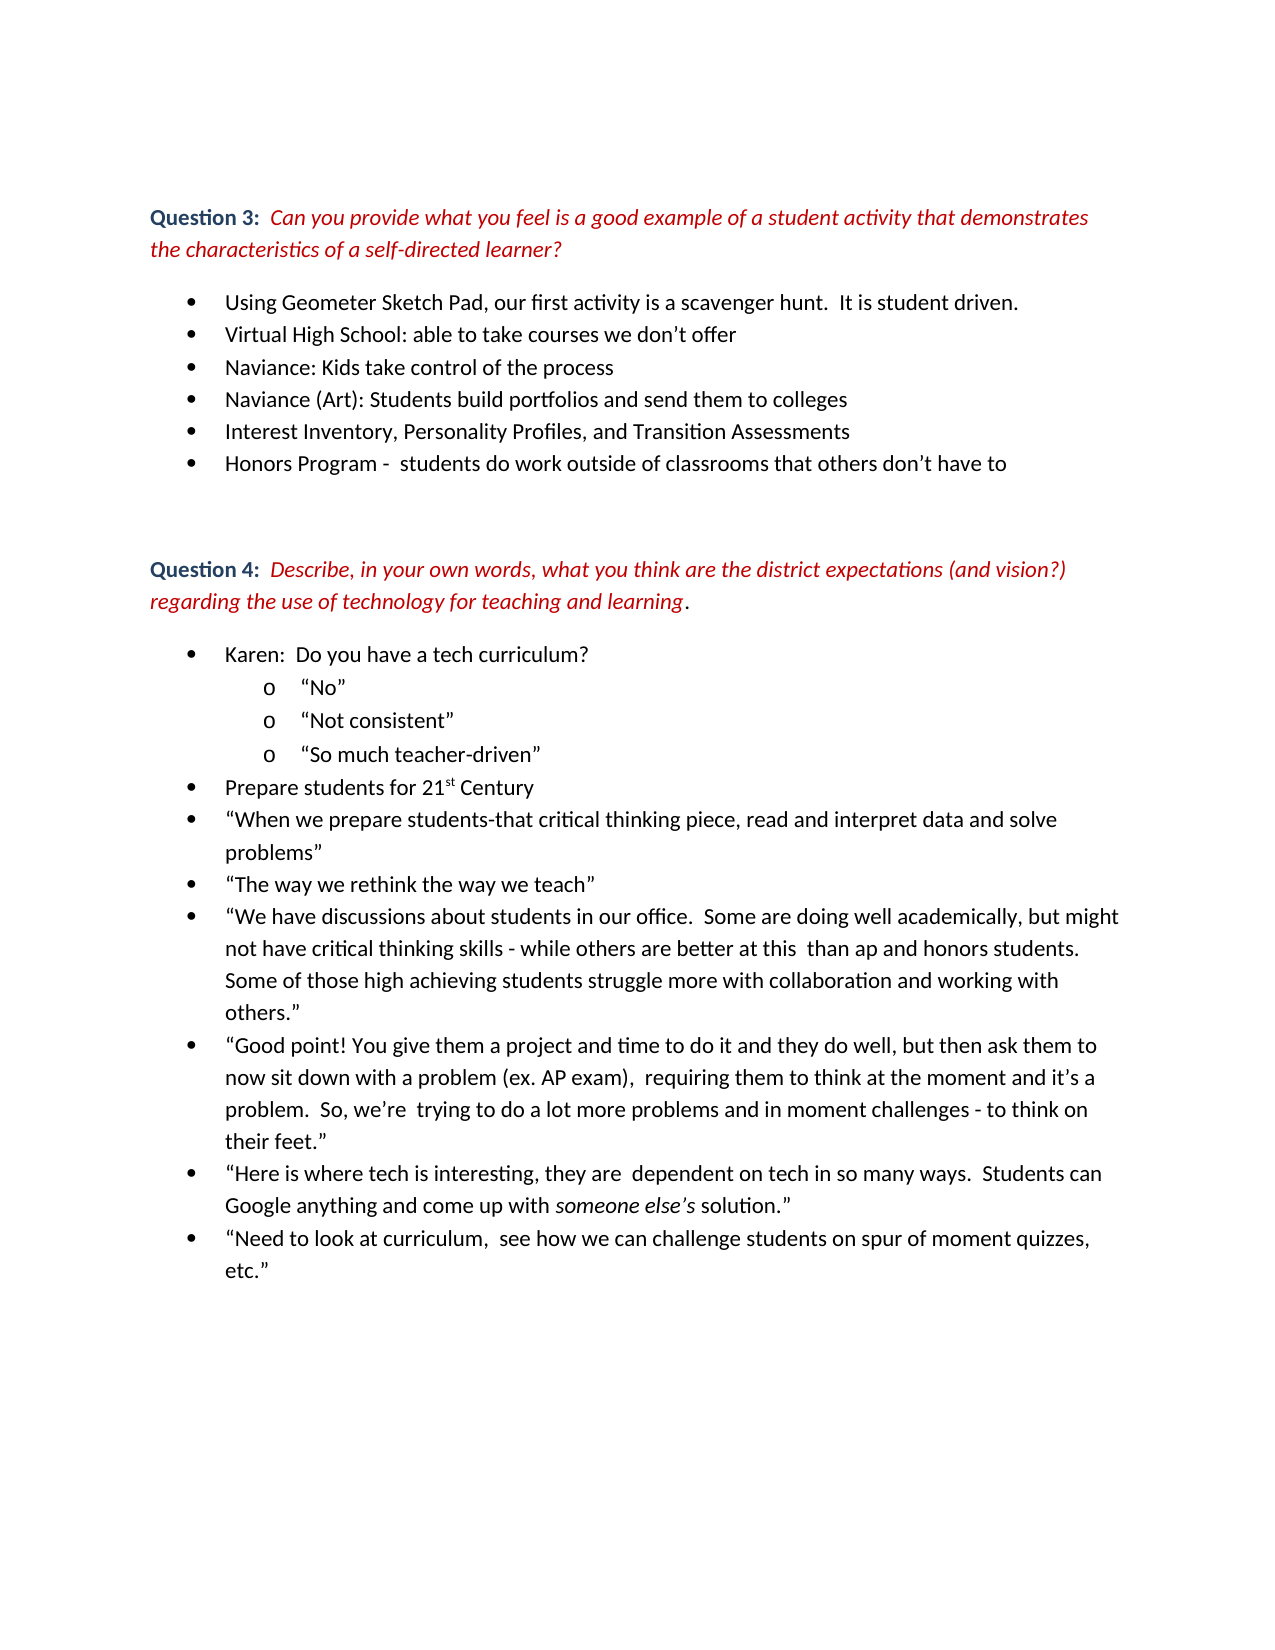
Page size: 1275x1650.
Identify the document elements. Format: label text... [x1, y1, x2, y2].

list Honors Program - students do work outside of classrooms that others don’t have to [187, 449, 1125, 477]
text Question 4: Describe, in your own words, what you think are the district expectations (and vision?) regarding the use of technology for teaching and learning. [150, 555, 1125, 615]
list “No” [262, 673, 1125, 702]
list “So much teacher-driven” [262, 740, 1125, 769]
list Karen: Do you have a tech curriculum? [187, 640, 1125, 668]
text Question 3: Can you provide what you feel is a good example of a student activity that demonstrates the characteristics of a self-directed learner? [150, 203, 1125, 263]
list Interest Inventory, Personality Profiles, and Transition Assessments [187, 417, 1125, 445]
list “Not consistent” [262, 706, 1125, 735]
list Using Geometer Sketch Pad, our first activity is a scavenger hunt. It is student driven. [187, 288, 1125, 316]
list Some of those high achieving students struggle more with collaboration and working with others.” [225, 966, 1125, 1027]
list “Good point! You give them a project and time to do it and they do well, but then ask them to now sit down with a problem (ex. AP exam), requiring them to think at the moment and it’s a problem. So, we’re trying to do a lot more problems and in moment challenges - to think on their feet.” [187, 1031, 1125, 1155]
list “When we prepare students-that critical thinking piece, read and interpret data and solve problems” [187, 805, 1125, 866]
list “Here is where tech is interesting, they are dependent on tech in so many ways. Students can Google anything and come up with someone else’s solution.” [187, 1159, 1125, 1220]
list Naviance (Art): Students build portfolios and send them to colleges [187, 385, 1125, 413]
list Prepare students for 21st Century [187, 773, 1125, 801]
list “Need to look at curriculum, see how we can challenge students on spur of moment quizzes, etc.” [187, 1224, 1125, 1284]
list “We have discussions about students in our office. Some are doing well academically, but might not have critical thinking skills - while others are better at this than ap and honors students. [187, 902, 1125, 962]
list “The way we rethink the way we teach” [187, 870, 1125, 898]
list Naviance: Kids take control of the process [187, 353, 1125, 381]
list Virtual High School: able to take courses we don’t offer [187, 320, 1125, 348]
